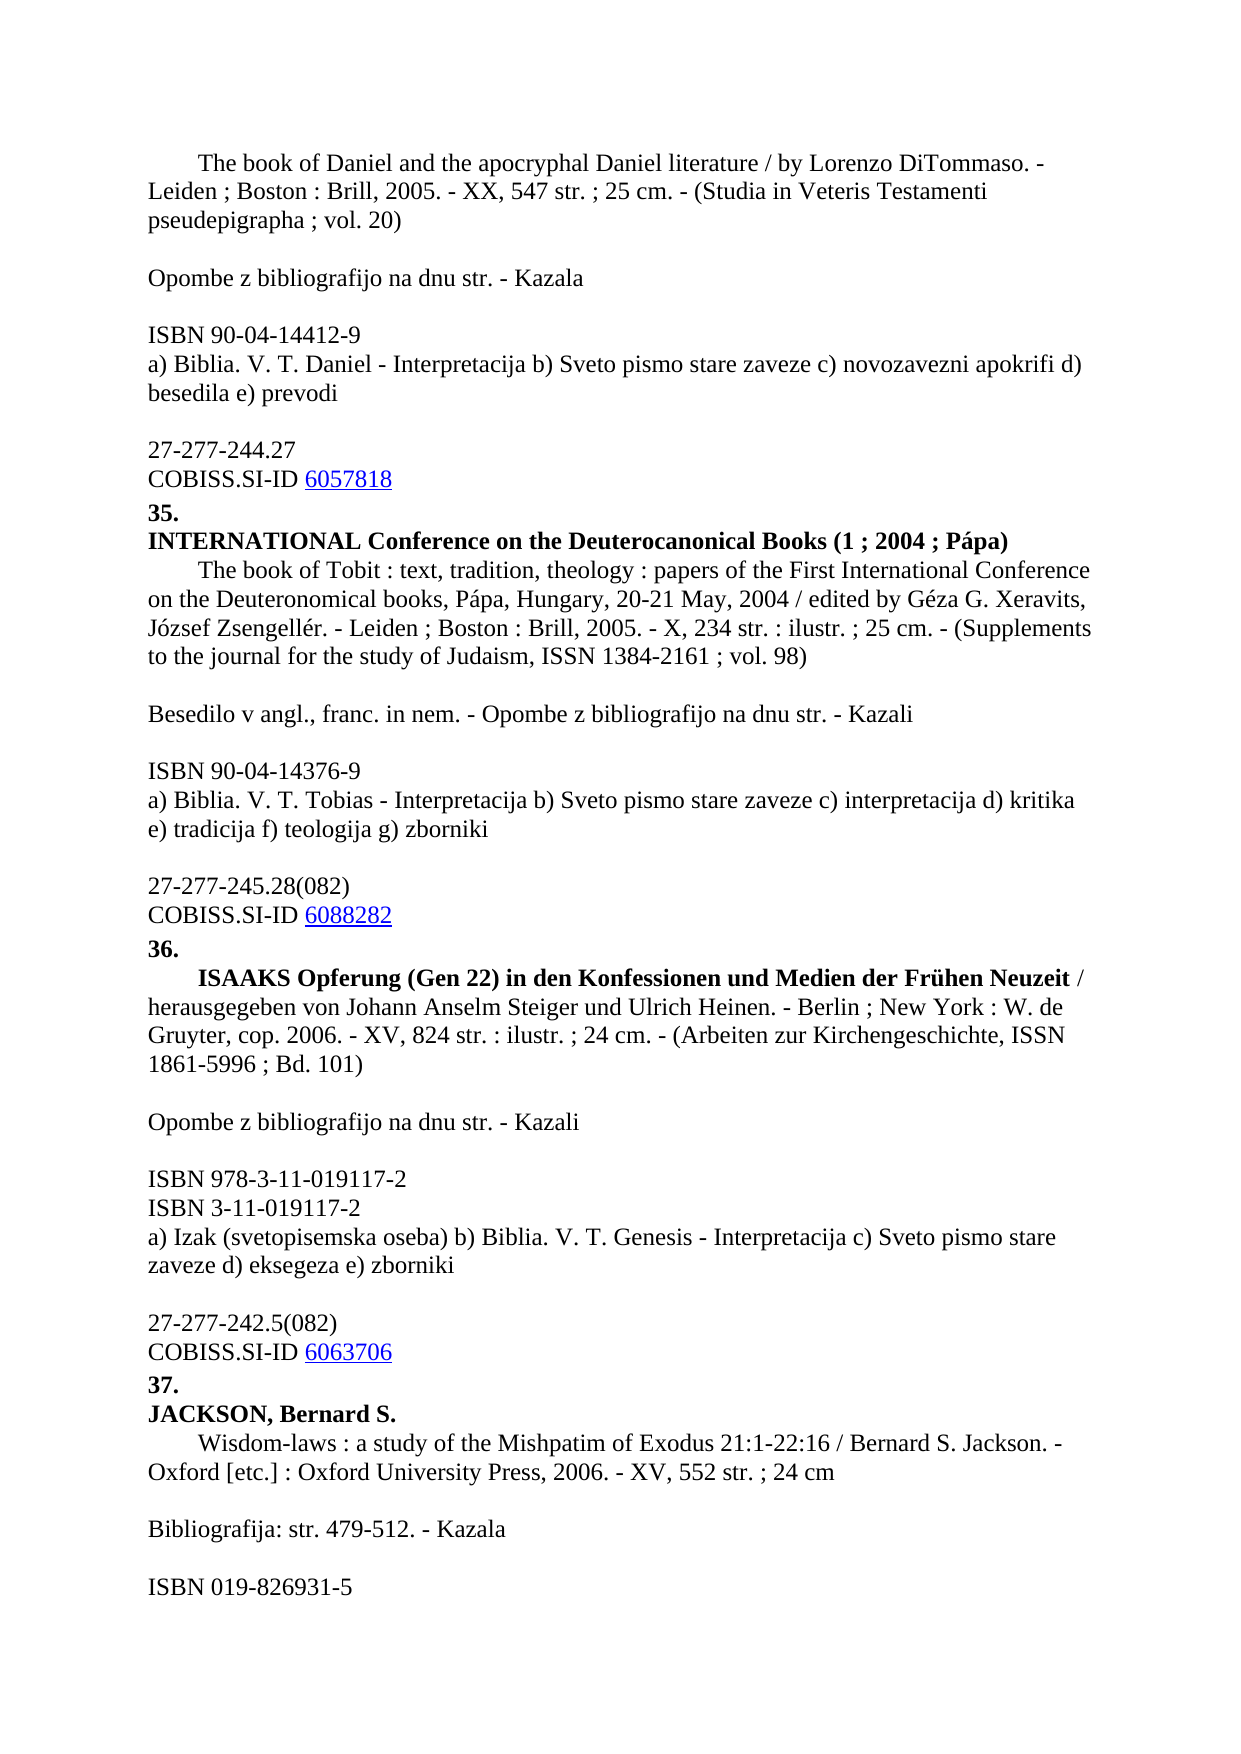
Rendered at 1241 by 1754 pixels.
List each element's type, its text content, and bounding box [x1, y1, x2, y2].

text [148, 1370, 1093, 1600]
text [148, 148, 1093, 493]
text 35. INTERNATIONAL Conference on the Deuterocanonical Books (1 ; 2004 ; Pápa) The book of Tobit : text, tradition, theology : papers of the First International Conference on the Deuteronomical books, Pápa, Hungary, 20-21 May, 2004 / edited by Géza G. Xeravits, József Zsengellér. - Leiden ; Boston : Brill, 2005. - X, 234 str. : ilustr. ; 25 cm. - (Supplements to the journal for the study of Judaism, ISSN 1384-2161 ; vol. 98) Besedilo v angl., franc. in nem. - Opombe z bibliografijo na dnu str. - Kazali ISBN 90-04-14376-9 a) Biblia. V. T. Tobias - Interpretacija b) Sveto pismo stare zaveze c) interpretacija d) kritika e) tradicija f) teologija g) zborniki 27-277-245.28(082) COBISS.SI-ID 6088282 [148, 498, 1093, 929]
text 36. ISAAKS Opferung (Gen 22) in den Konfessionen und Medien der Frühen Neuzeit / herausgegeben von Johann Anselm Steiger und Ulrich Heinen. - Berlin ; New York : W. de Gruyter, cop. 2006. - XV, 824 str. : ilustr. ; 24 cm. - (Arbeiten zur Kirchengeschichte, ISSN 1861-5996 ; Bd. 101) Opombe z bibliografijo na dnu str. - Kazali ISBN 978-3-11-019117-2 ISBN 3-11-019117-2 a) Izak (svetopisemska oseba) b) Biblia. V. T. Genesis - Interpretacija c) Sveto pismo stare zaveze d) eksegeza e) zborniki 27-277-242.5(082) COBISS.SI-ID 6063706 [148, 934, 1093, 1365]
